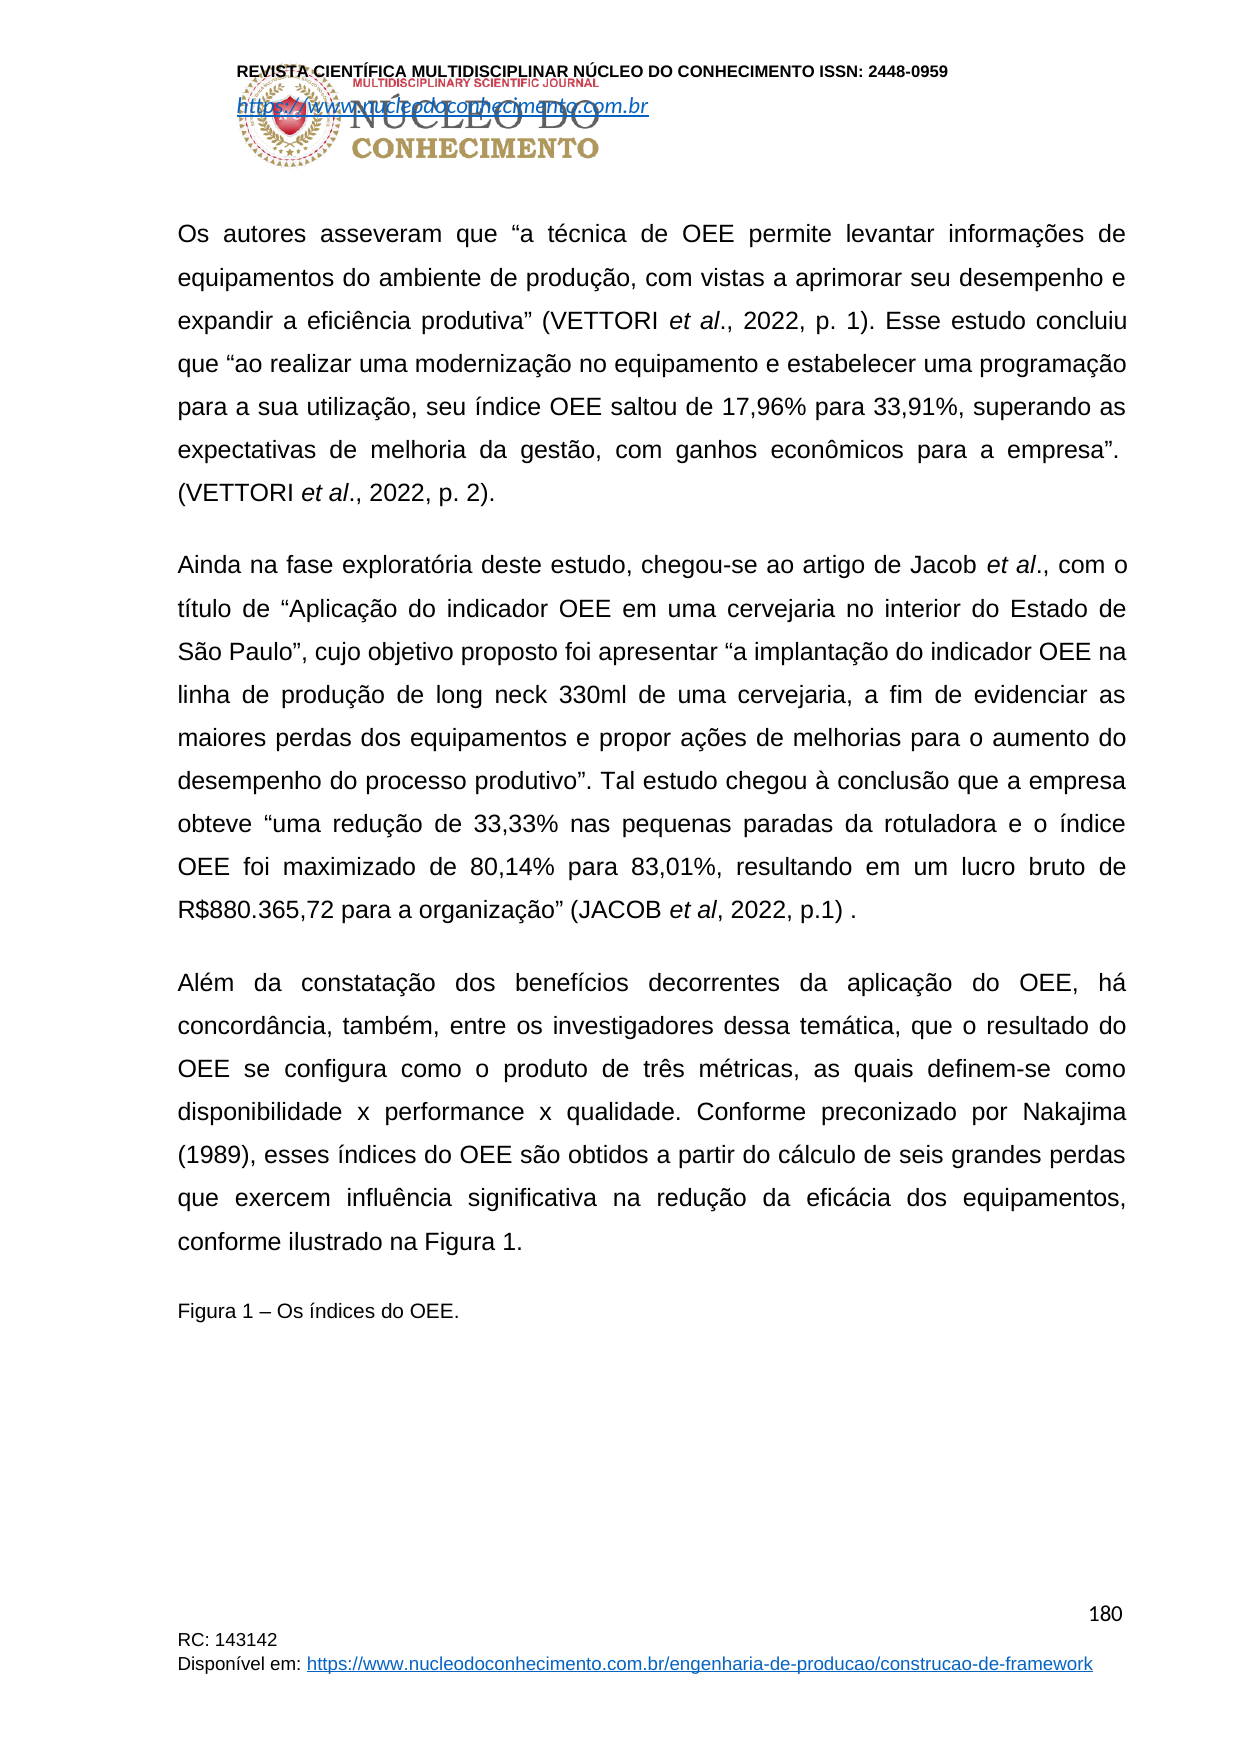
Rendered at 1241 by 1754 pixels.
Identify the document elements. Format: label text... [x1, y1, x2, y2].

picture [236, 61, 599, 115]
text Além da constatação dos benefícios decorrentes da aplicação do OEE, há concordância, também, entre os investigadores dessa temática, que o resultado do OEE se configura como o produto de três métricas, as quais definem-se como disponibilidade x performance x qualidade. Conforme preconizado por Nakajima (1989), esses índices do OEE são obtidos a partir do cálculo de seis grandes perdas que exercem influência significativa na redução da eficácia dos equipamentos, conforme ilustrado na Figura 1. [177, 968, 1128, 1255]
text Ainda na fase exploratória deste estudo, chegou-se ao artigo de Jacob et al., com o título de “Aplicação do indicador OEE em uma cervejaria no interior do Estado de São Paulo”, cujo objetivo proposto foi apresentar “a implantação do indicador OEE na linha de produção de long neck 330ml de uma cervejaria, a fim de evidenciar as maiores perdas dos equipamentos e propor ações de melhorias para o aumento do desempenho do processo produtivo”. Tal estudo chegou à conclusão que a empresa obteve “uma redução de 33,33% nas pequenas paradas da rotuladora e o índice OEE foi maximizado de 80,14% para 83,01%, resultando em um lucro bruto de R$880.365,72 para a organização” (JACOB et al, 2022, p.1) . [177, 550, 1128, 924]
text Os autores asseveram que “a técnica de OEE permite levantar informações de equipamentos do ambiente de produção, com vistas a aprimorar seu desempenho e expandir a eficiência produtiva” (VETTORI et al., 2022, p. 1). Esse estudo concluiu que “ao realizar uma modernização no equipamento e estabelecer uma programação para a sua utilização, seu índice OEE saltou de 17,96% para 33,91%, superando as expectativas de melhoria da gestão, com ganhos econômicos para a empresa”. (VETTORI et al., 2022, p. 2). [177, 219, 1128, 507]
text Figura 1 – Os índices do OEE. [177, 1299, 1128, 1323]
picture [236, 116, 599, 169]
